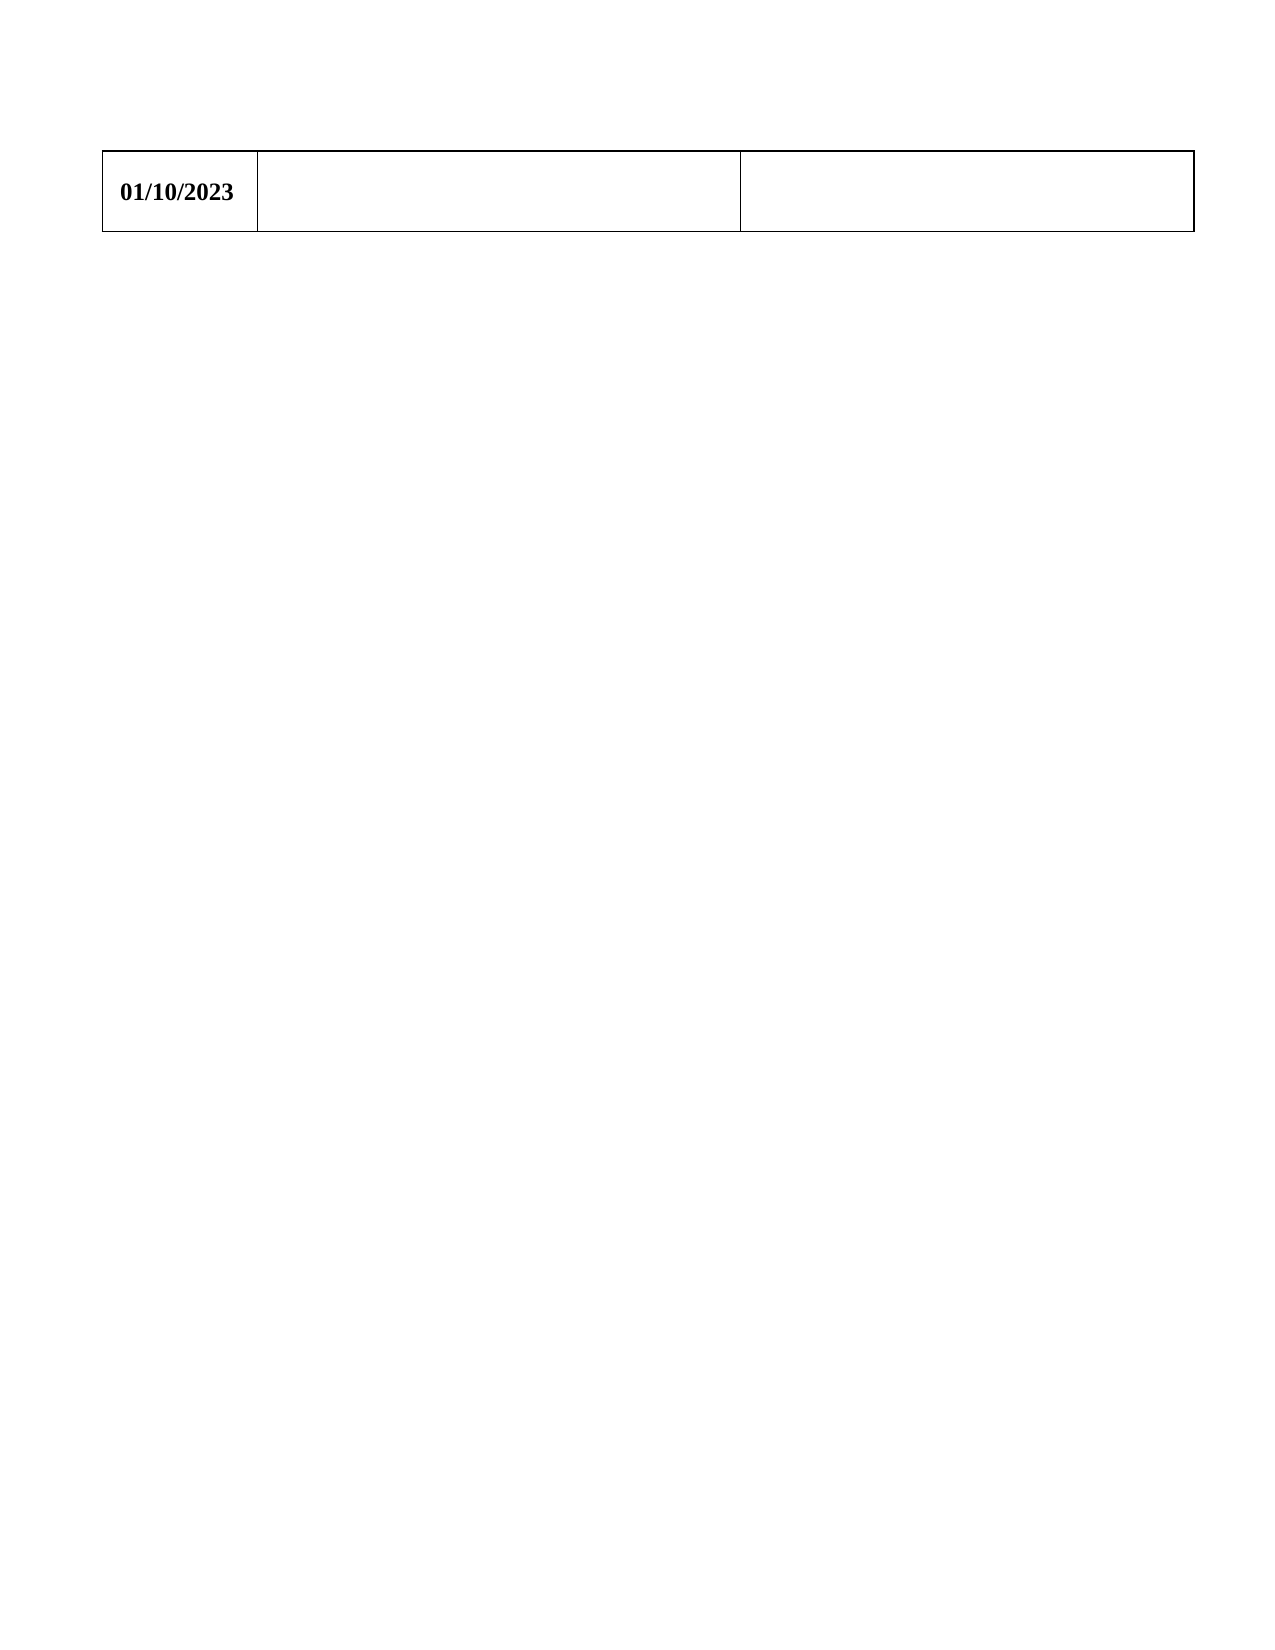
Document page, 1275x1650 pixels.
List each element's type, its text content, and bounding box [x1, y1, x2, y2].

table_cell [258, 152, 740, 231]
table_cell [741, 152, 1193, 231]
table_cell CHỦ NHẬT 01/10/2023 [103, 152, 257, 231]
